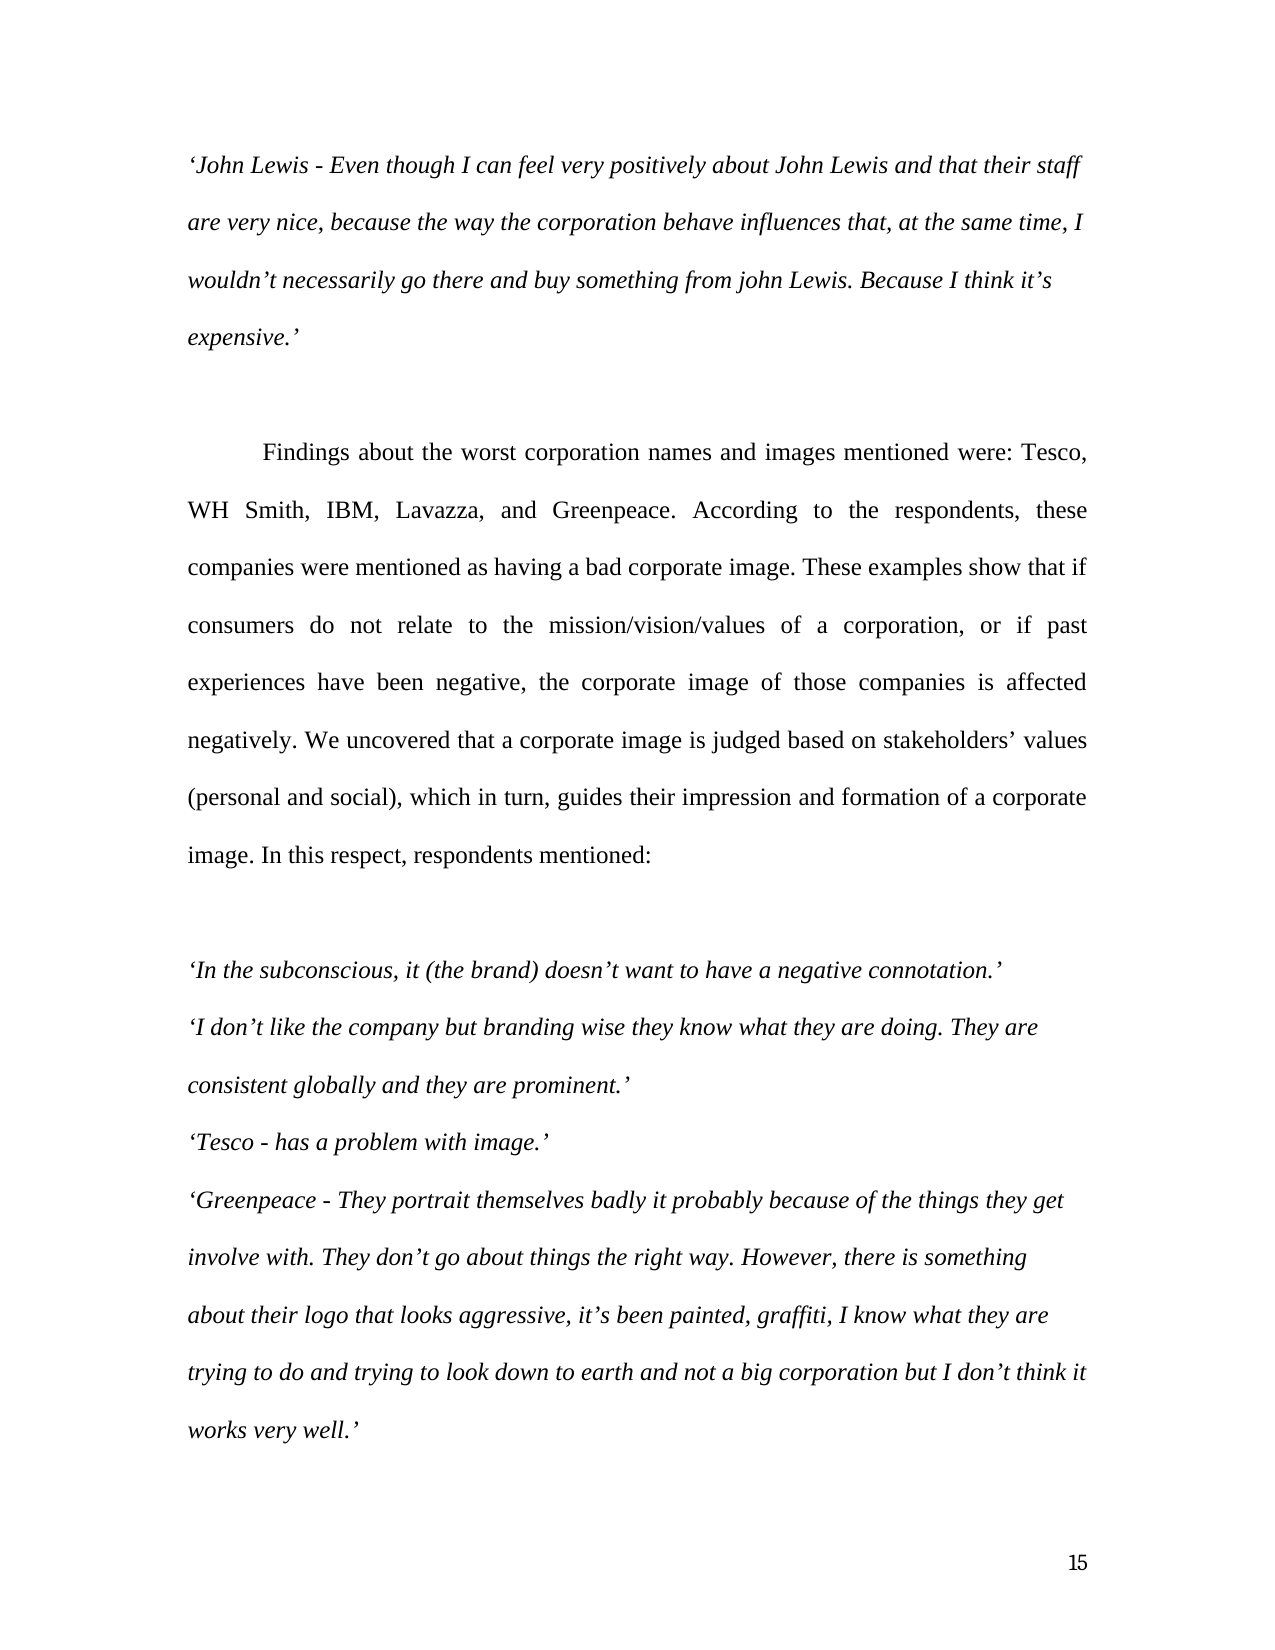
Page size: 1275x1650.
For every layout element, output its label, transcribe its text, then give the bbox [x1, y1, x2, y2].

text ‘In the subconscious, it (the brand) doesn’t want to have a negative connotation.’ [187, 955, 1088, 984]
text Findings about the worst corporation names and images mentioned were: Tesco, WH Smith, IBM, Lavazza, and Greenpeace. According to the respondents, these companies were mentioned as having a bad corporate image. These examples show that if consumers do not relate to the mission/vision/values of a corporation, or if past experiences have been negative, the corporate image of those companies is affected negatively. We uncovered that a corporate image is judged based on stakeholders’ values (personal and social), which in turn, guides their impression and formation of a corporate image. In this respect, respondents mentioned: [187, 437, 1088, 869]
text ‘Tesco - has a problem with image.’ [187, 1127, 1088, 1156]
text ‘I don’t like the company but branding wise they know what they are doing. They are consistent globally and they are prominent.’ [187, 1012, 1088, 1099]
text ‘John Lewis - Even though I can feel very positively about John Lewis and that their staff are very nice, because the way the corporation behave influences that, at the same time, I wouldn’t necessarily go there and buy something from john Lewis. Because I think it’s expensive.’ [187, 150, 1088, 351]
text ‘Greenpeace - They portrait themselves badly it probably because of the things they get involve with. They don’t go about things the right way. However, there is something about their logo that looks aggressive, it’s been painted, graffiti, I know what they are trying to do and trying to look down to earth and not a big corporation but I don’t think it works very well.’ [187, 1185, 1088, 1444]
